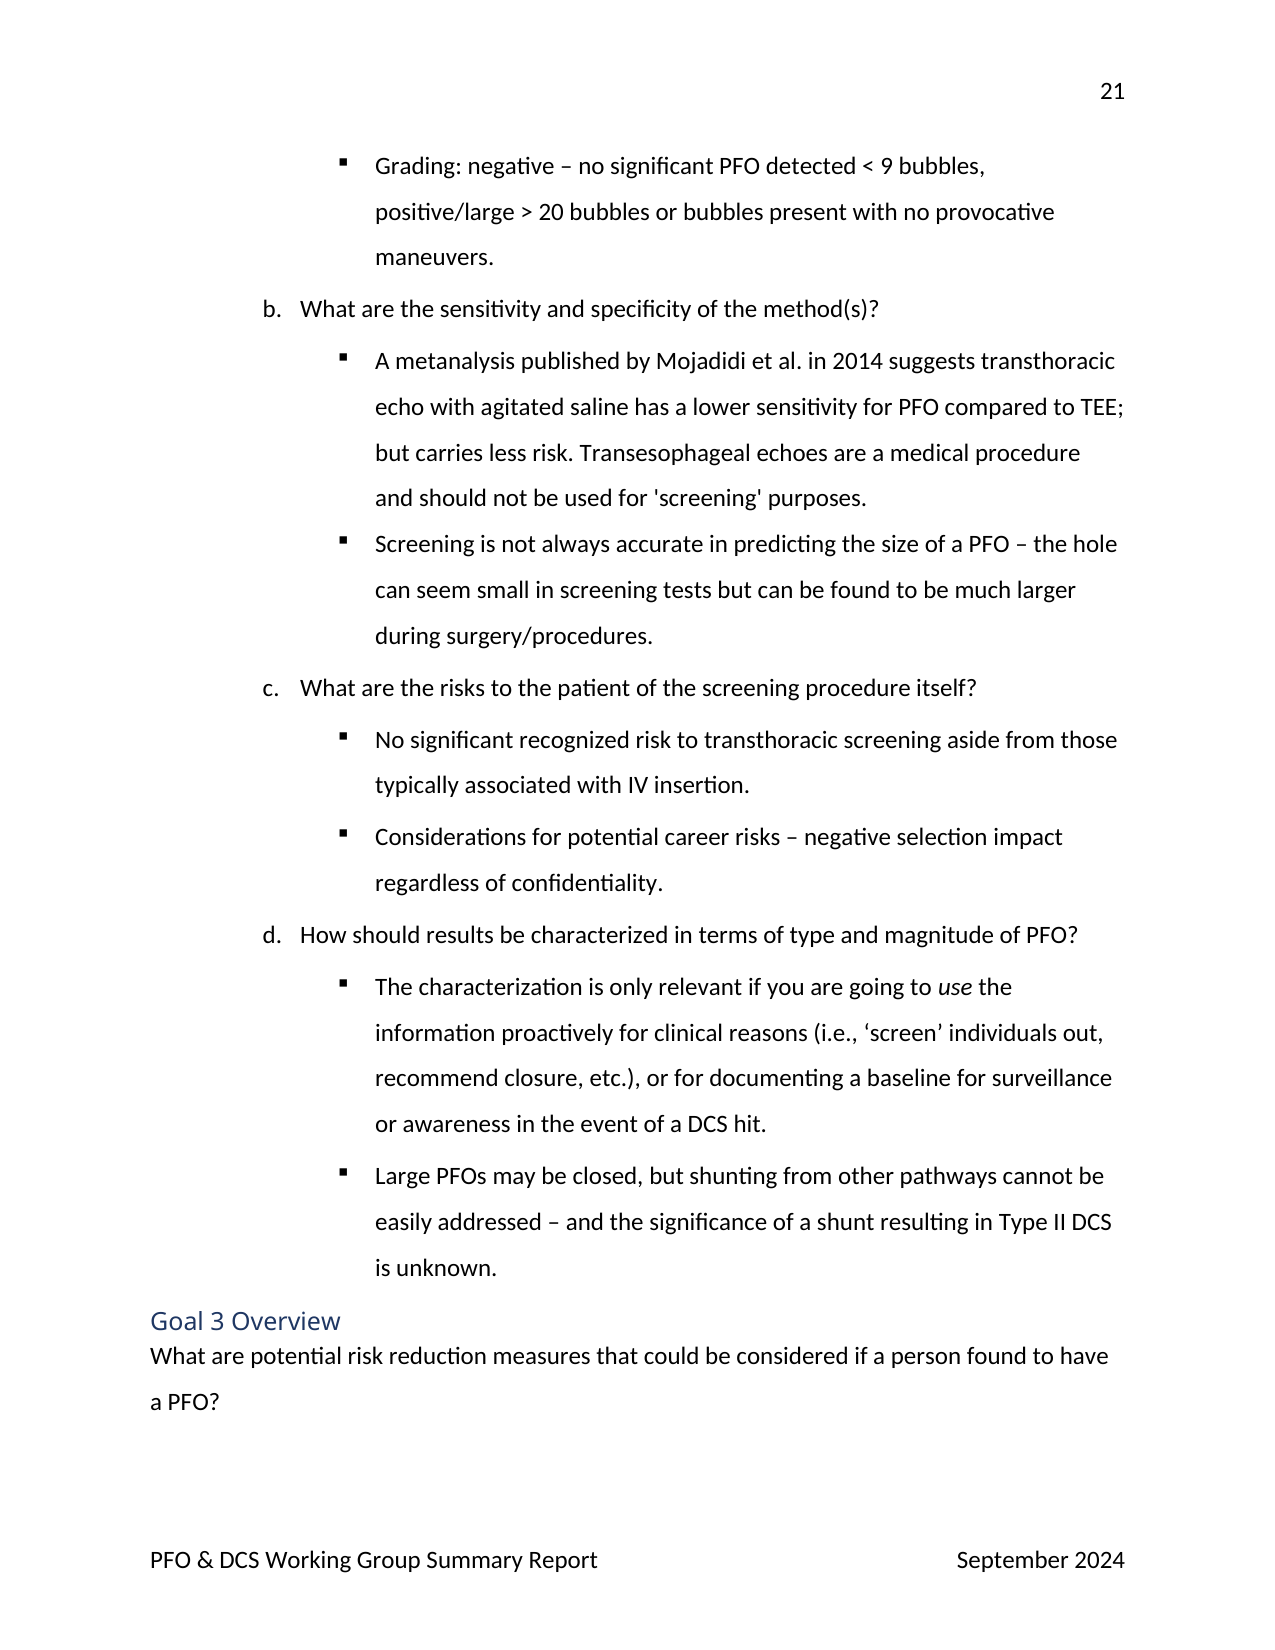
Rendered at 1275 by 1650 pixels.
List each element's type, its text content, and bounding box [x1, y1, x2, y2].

list No significant recognized risk to transthoracic screening aside from those typically associated with IV insertion. [337, 724, 1125, 800]
list How should results be characterized in terms of type and magnitude of PFO? [262, 919, 1125, 950]
list A metanalysis published by Mojadidi et al. in 2014 suggests transthoracic echo with agitated saline has a lower sensitivity for PFO compared to TEE; but carries less risk. Transesophageal echoes are a medical procedure and should not be used for 'screening' purposes. [337, 345, 1125, 513]
text What are potential risk reduction measures that could be considered if a person found to have a PFO? [150, 1341, 1125, 1417]
list Grading: negative – no significant PFO detected < 9 bubbles, positive/large > 20 bubbles or bubbles present with no provocative maneuvers. [337, 150, 1125, 272]
list What are the sensitivity and specificity of the method(s)? [262, 293, 1125, 324]
list Considerations for potential career risks – negative selection impact regardless of confidentiality. [337, 821, 1125, 898]
list The characterization is only relevant if you are going to use the information proactively for clinical reasons (i.e., ‘screen’ individuals out, recommend closure, etc.), or for documenting a baseline for surveillance or awareness in the event of a DCS hit. [337, 971, 1125, 1139]
list What are the risks to the patient of the screening procedure itself? [262, 672, 1125, 702]
list Screening is not always accurate in predicting the size of a PFO – the hole can seem small in screening tests but can be found to be much larger during surgery/procedures. [337, 528, 1125, 650]
subtitle Goal 3 Overview [150, 1304, 1125, 1338]
list Large PFOs may be closed, but shunting from other pathways cannot be easily addressed – and the significance of a shunt resulting in Type II DCS is unknown. [337, 1160, 1125, 1282]
